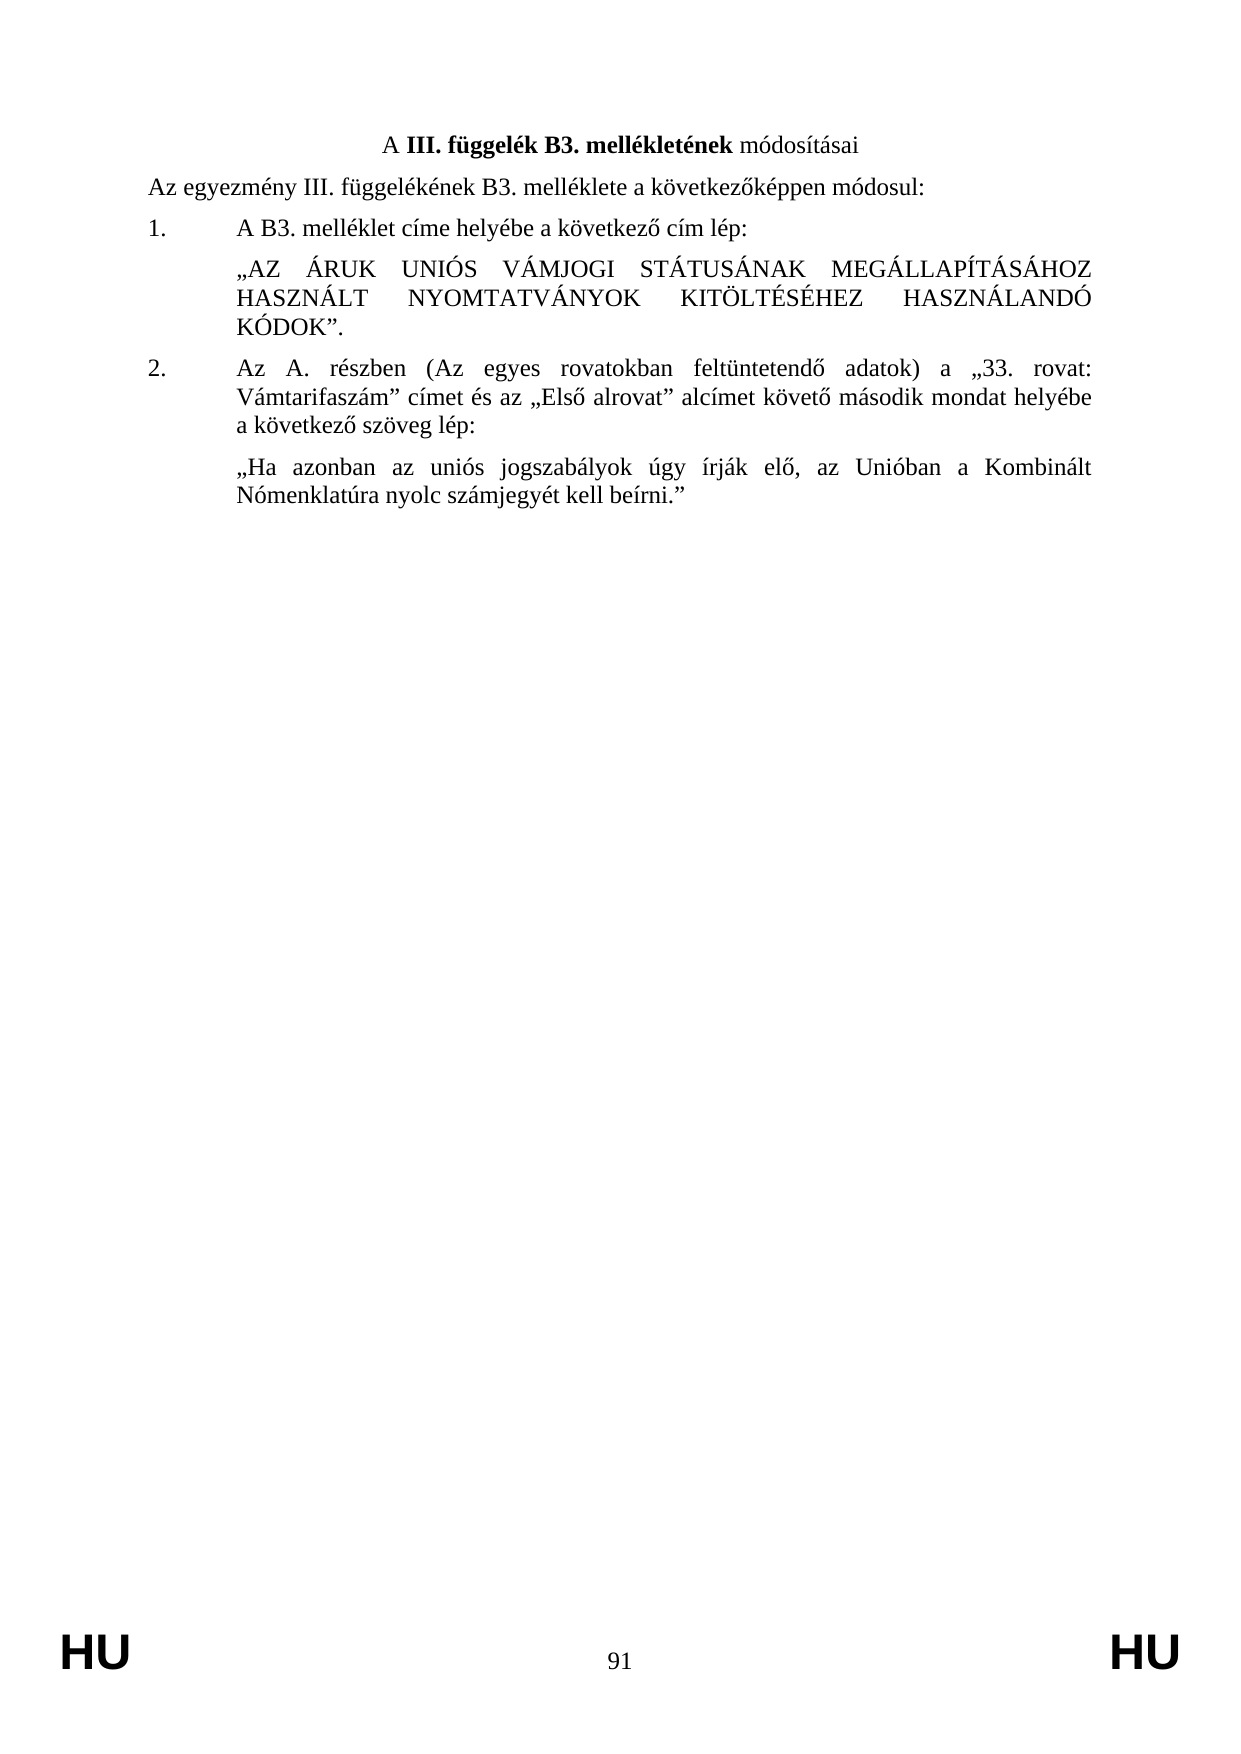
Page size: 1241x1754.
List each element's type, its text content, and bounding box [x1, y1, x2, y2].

text Az egyezmény III. függelékének B3. melléklete a következőképpen módosul: [148, 172, 1093, 201]
text „Ha azonban az uniós jogszabályok úgy írják elő, az Unióban a Kombinált Nómenklatúra nyolc számjegyét kell beírni.” [236, 452, 1093, 509]
text 2. Az A. részben (Az egyes rovatokban feltüntetendő adatok) a „33. rovat: Vámtarifaszám” címet és az „Első alrovat” alcímet követő második mondat helyébe a következő szöveg lép: [148, 353, 1093, 439]
text A III. függelék B3. mellékletének módosításai [148, 131, 1093, 159]
text „AZ ÁRUK UNIÓS VÁMJOGI STÁTUSÁNAK MEGÁLLAPÍTÁSÁHOZ HASZNÁLT NYOMTATVÁNYOK KITÖLTÉSÉHEZ HASZNÁLANDÓ KÓDOK”. [236, 254, 1093, 341]
text 1. A B3. melléklet címe helyébe a következő cím lép: [148, 213, 1093, 242]
